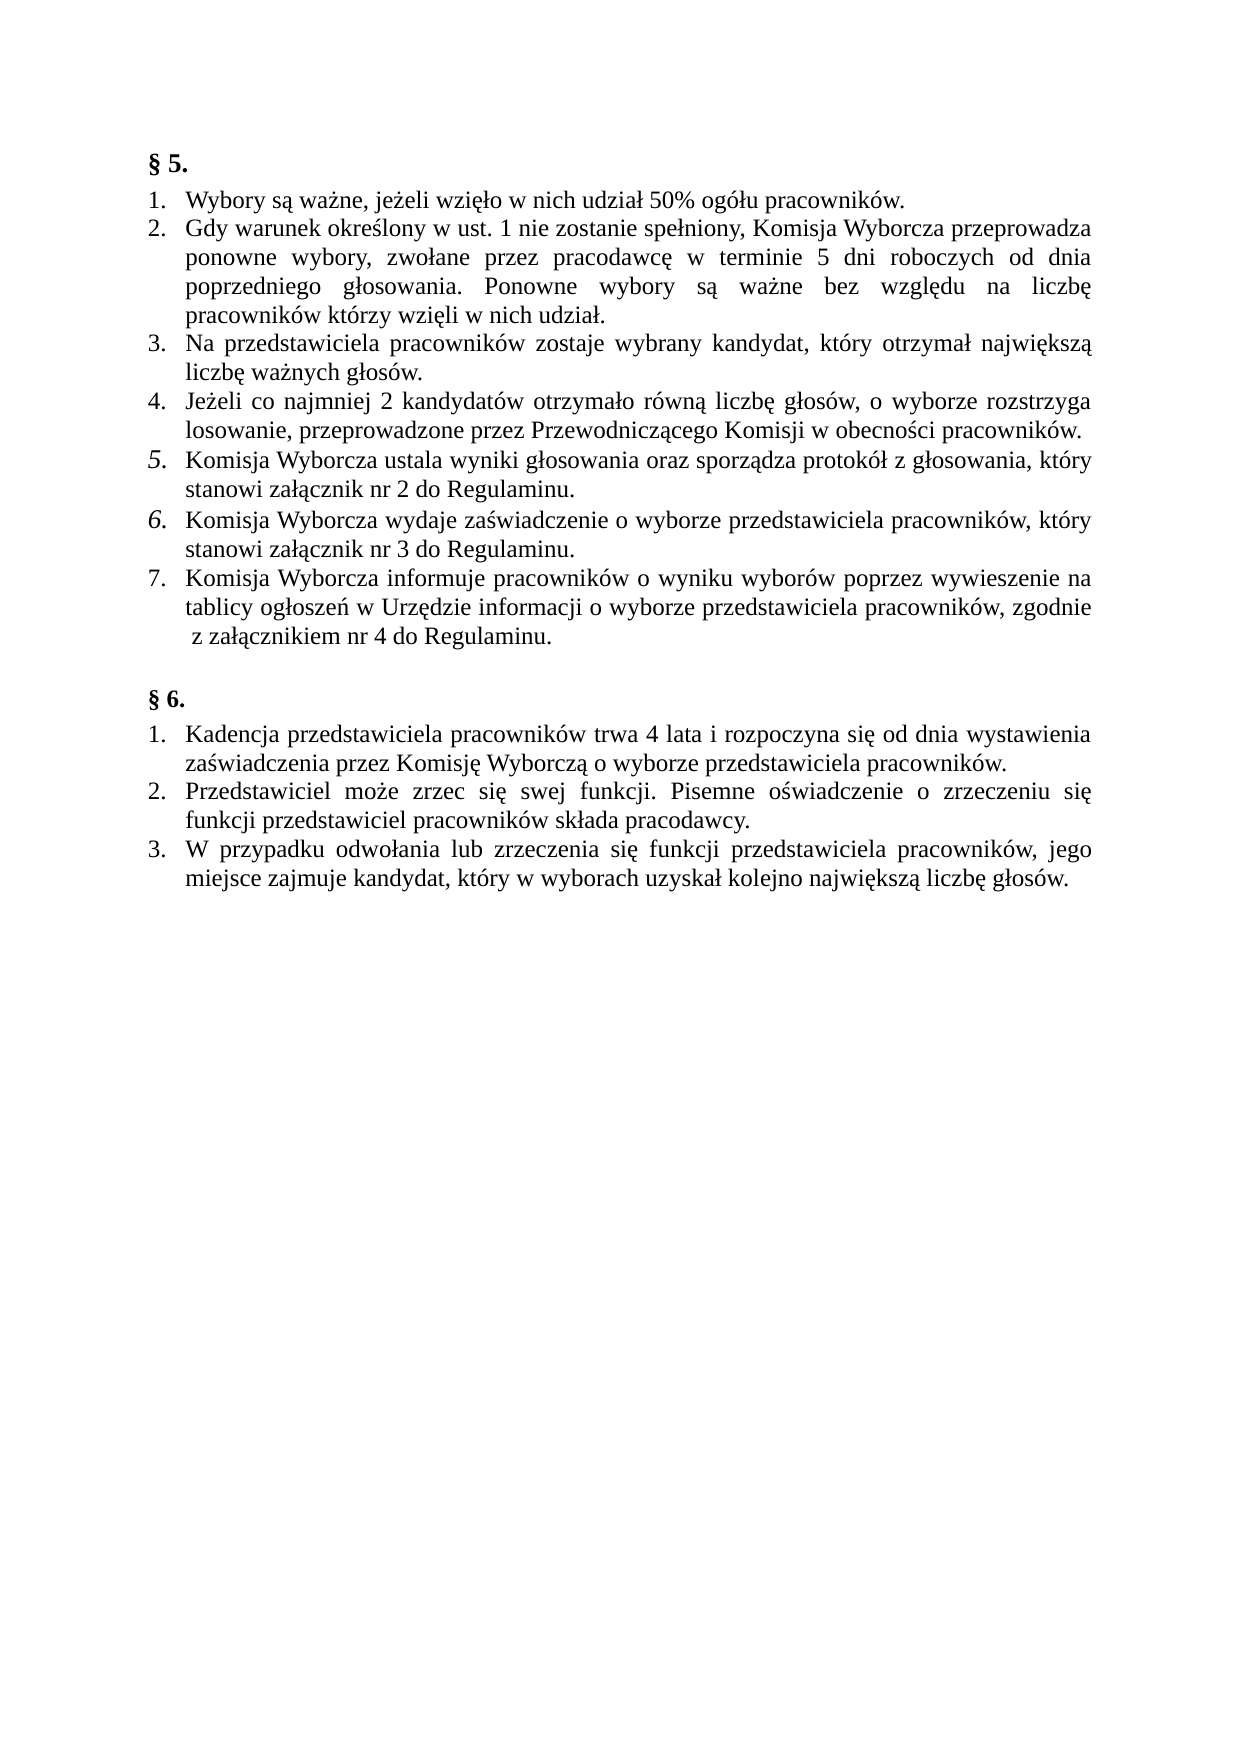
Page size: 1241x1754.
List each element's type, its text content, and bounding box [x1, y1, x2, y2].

list W przypadku odwołania lub zrzeczenia się funkcji przedstawiciela pracowników, jego miejsce zajmuje kandydat, który w wyborach uzyskał kolejno największą liczbę głosów. [148, 834, 1093, 891]
list Jeżeli co najmniej 2 kandydatów otrzymało równą liczbę głosów, o wyborze rozstrzyga losowanie, przeprowadzone przez Przewodniczącego Komisji w obecności pracowników. [148, 386, 1093, 443]
list Komisja Wyborcza informuje pracowników o wyniku wyborów poprzez wywieszenie na tablicy ogłoszeń w Urzędzie informacji o wyborze przedstawiciela pracowników, zgodnie z załącznikiem nr 4 do Regulaminu. [148, 563, 1093, 649]
text § 5. [148, 148, 1093, 179]
list Przedstawiciel może zrzec się swej funkcji. Pisemne oświadczenie o zrzeczeniu się funkcji przedstawiciel pracowników składa pracodawcy. [148, 776, 1093, 834]
list Komisja Wyborcza ustala wyniki głosowania oraz sporządza protokół z głosowania, który stanowi załącznik nr 2 do Regulaminu. [148, 443, 1093, 503]
list Gdy warunek określony w ust. 1 nie zostanie spełniony, Komisja Wyborcza przeprowadza ponowne wybory, zwołane przez pracodawcę w terminie 5 dni roboczych od dnia poprzedniego głosowania. Ponowne wybory są ważne bez względu na liczbę pracowników którzy wzięli w nich udział. [148, 213, 1093, 328]
list Na przedstawiciela pracowników zostaje wybrany kandydat, który otrzymał największą liczbę ważnych głosów. [148, 328, 1093, 386]
list Wybory są ważne, jeżeli wzięło w nich udział 50% ogółu pracowników. [148, 185, 1093, 213]
list Komisja Wyborcza wydaje zaświadczenie o wyborze przedstawiciela pracowników, który stanowi załącznik nr 3 do Regulaminu. [148, 503, 1093, 563]
list Kadencja przedstawiciela pracowników trwa 4 lata i rozpoczyna się od dnia wystawienia zaświadczenia przez Komisję Wyborczą o wyborze przedstawiciela pracowników. [148, 719, 1093, 776]
text § 6. [148, 684, 1093, 713]
